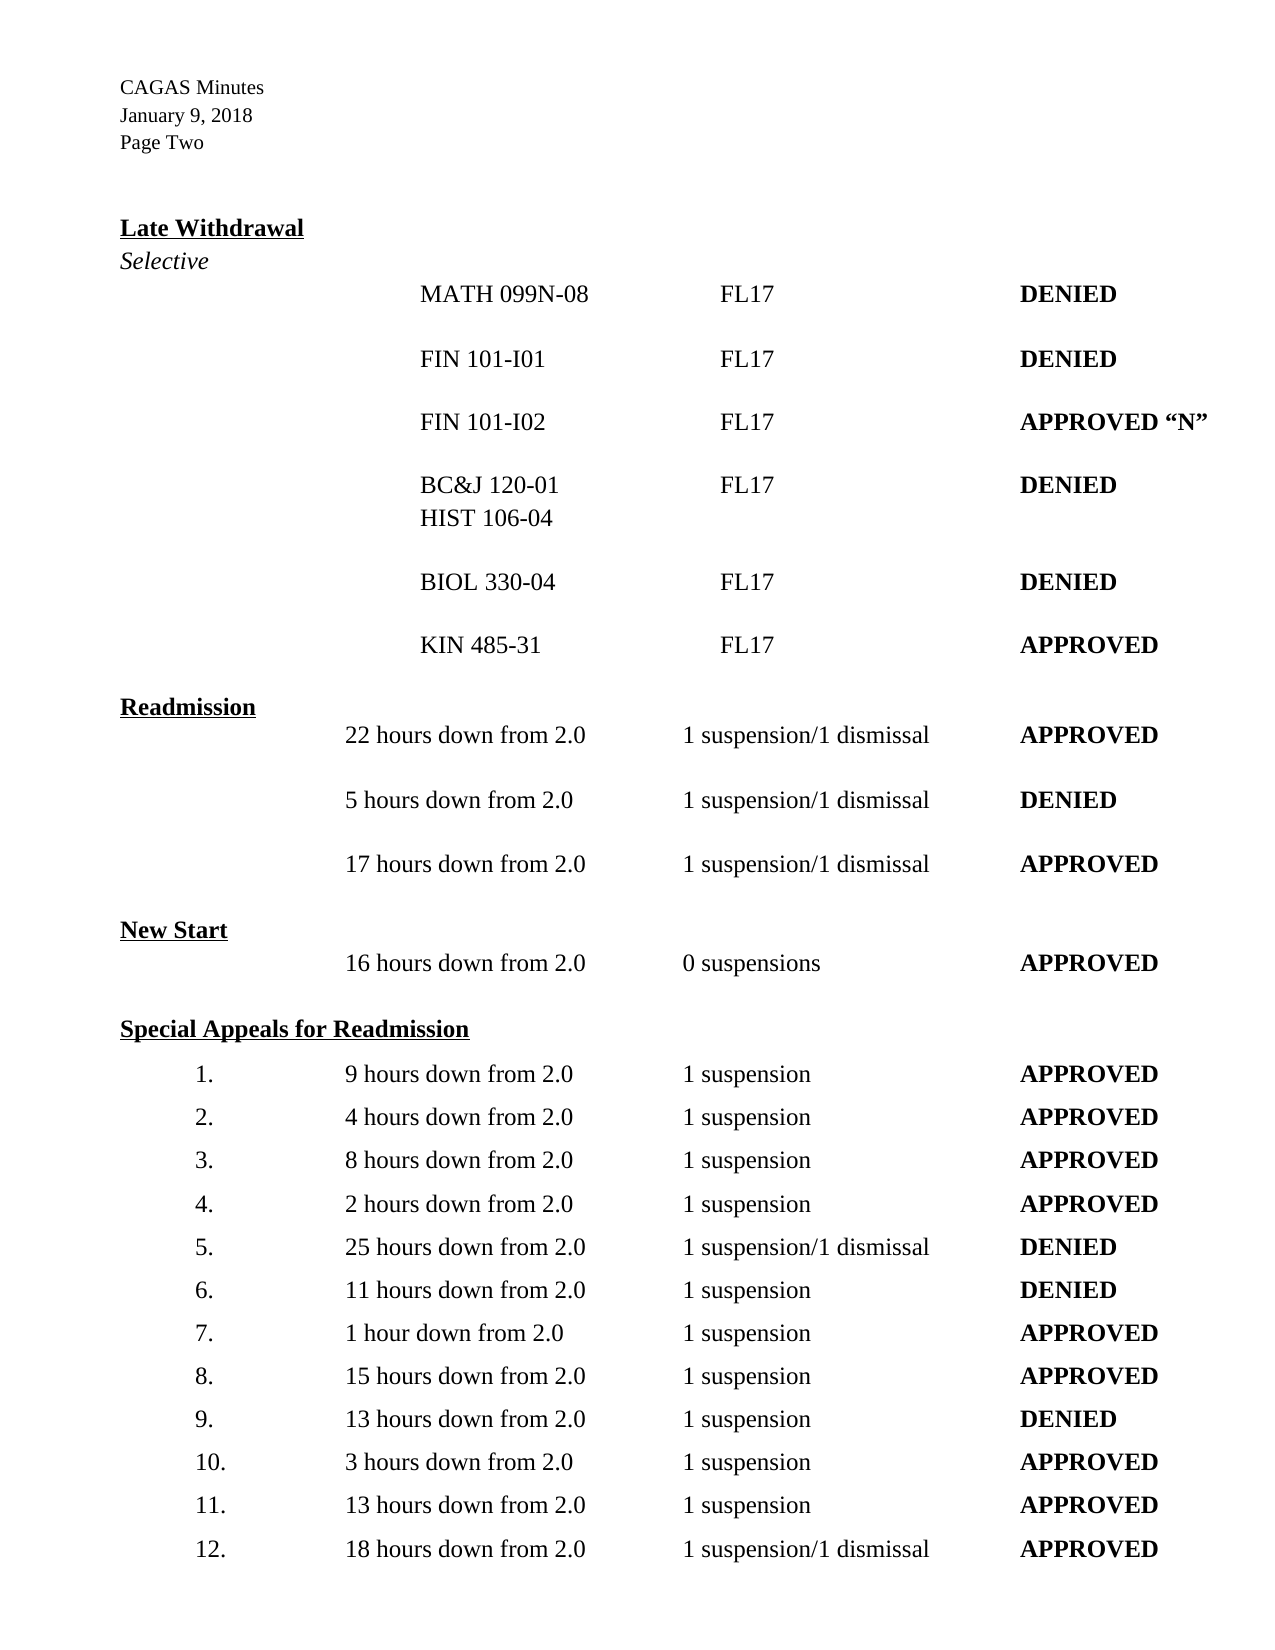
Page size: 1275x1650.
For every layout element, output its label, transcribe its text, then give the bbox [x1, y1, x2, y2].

text 16 hours down from 2.0 0 suspensions APPROVED [270, 948, 1215, 976]
list 9 hours down from 2.0 1 suspension APPROVED [195, 1059, 1215, 1088]
list 1 hour down from 2.0 1 suspension APPROVED [195, 1318, 1215, 1347]
text FIN 101-I02 FL17 APPROVED “N” [120, 407, 1230, 436]
list 18 hours down from 2.0 1 suspension/1 dismissal APPROVED [195, 1534, 1215, 1562]
list 2 hours down from 2.0 1 suspension APPROVED [195, 1189, 1215, 1217]
text KIN 485-31 FL17 APPROVED [120, 630, 1200, 659]
text New Start [120, 915, 1215, 943]
text Late Withdrawal [120, 213, 1200, 242]
text Page Two [120, 130, 1200, 154]
text 5 hours down from 2.0 1 suspension/1 dismissal DENIED [120, 785, 1200, 814]
text Readmission [120, 692, 1215, 721]
text January 9, 2018 [120, 103, 1200, 127]
list 13 hours down from 2.0 1 suspension APPROVED [195, 1491, 1215, 1519]
text Special Appeals for Readmission [120, 1014, 1200, 1042]
text CAGAS Minutes [120, 75, 1200, 99]
text Selective [120, 246, 1200, 274]
list 13 hours down from 2.0 1 suspension DENIED [195, 1404, 1215, 1433]
text BIOL 330-04 FL17 DENIED [120, 567, 1200, 596]
list 11 hours down from 2.0 1 suspension DENIED [195, 1275, 1215, 1304]
list 15 hours down from 2.0 1 suspension APPROVED [195, 1361, 1215, 1390]
list 4 hours down from 2.0 1 suspension APPROVED [195, 1102, 1215, 1131]
list 8 hours down from 2.0 1 suspension APPROVED [195, 1146, 1215, 1174]
text BC&J 120-01 FL17 DENIED [120, 471, 1200, 499]
text MATH 099N-08 FL17 DENIED [120, 279, 1200, 308]
list 25 hours down from 2.0 1 suspension/1 dismissal DENIED [195, 1232, 1215, 1261]
text FIN 101-I01 FL17 DENIED [120, 344, 1200, 373]
list 3 hours down from 2.0 1 suspension APPROVED [195, 1447, 1215, 1476]
text 17 hours down from 2.0 1 suspension/1 dismissal APPROVED [120, 849, 1200, 877]
text 22 hours down from 2.0 1 suspension/1 dismissal APPROVED [120, 721, 1200, 749]
text HIST 106-04 [120, 503, 1200, 532]
